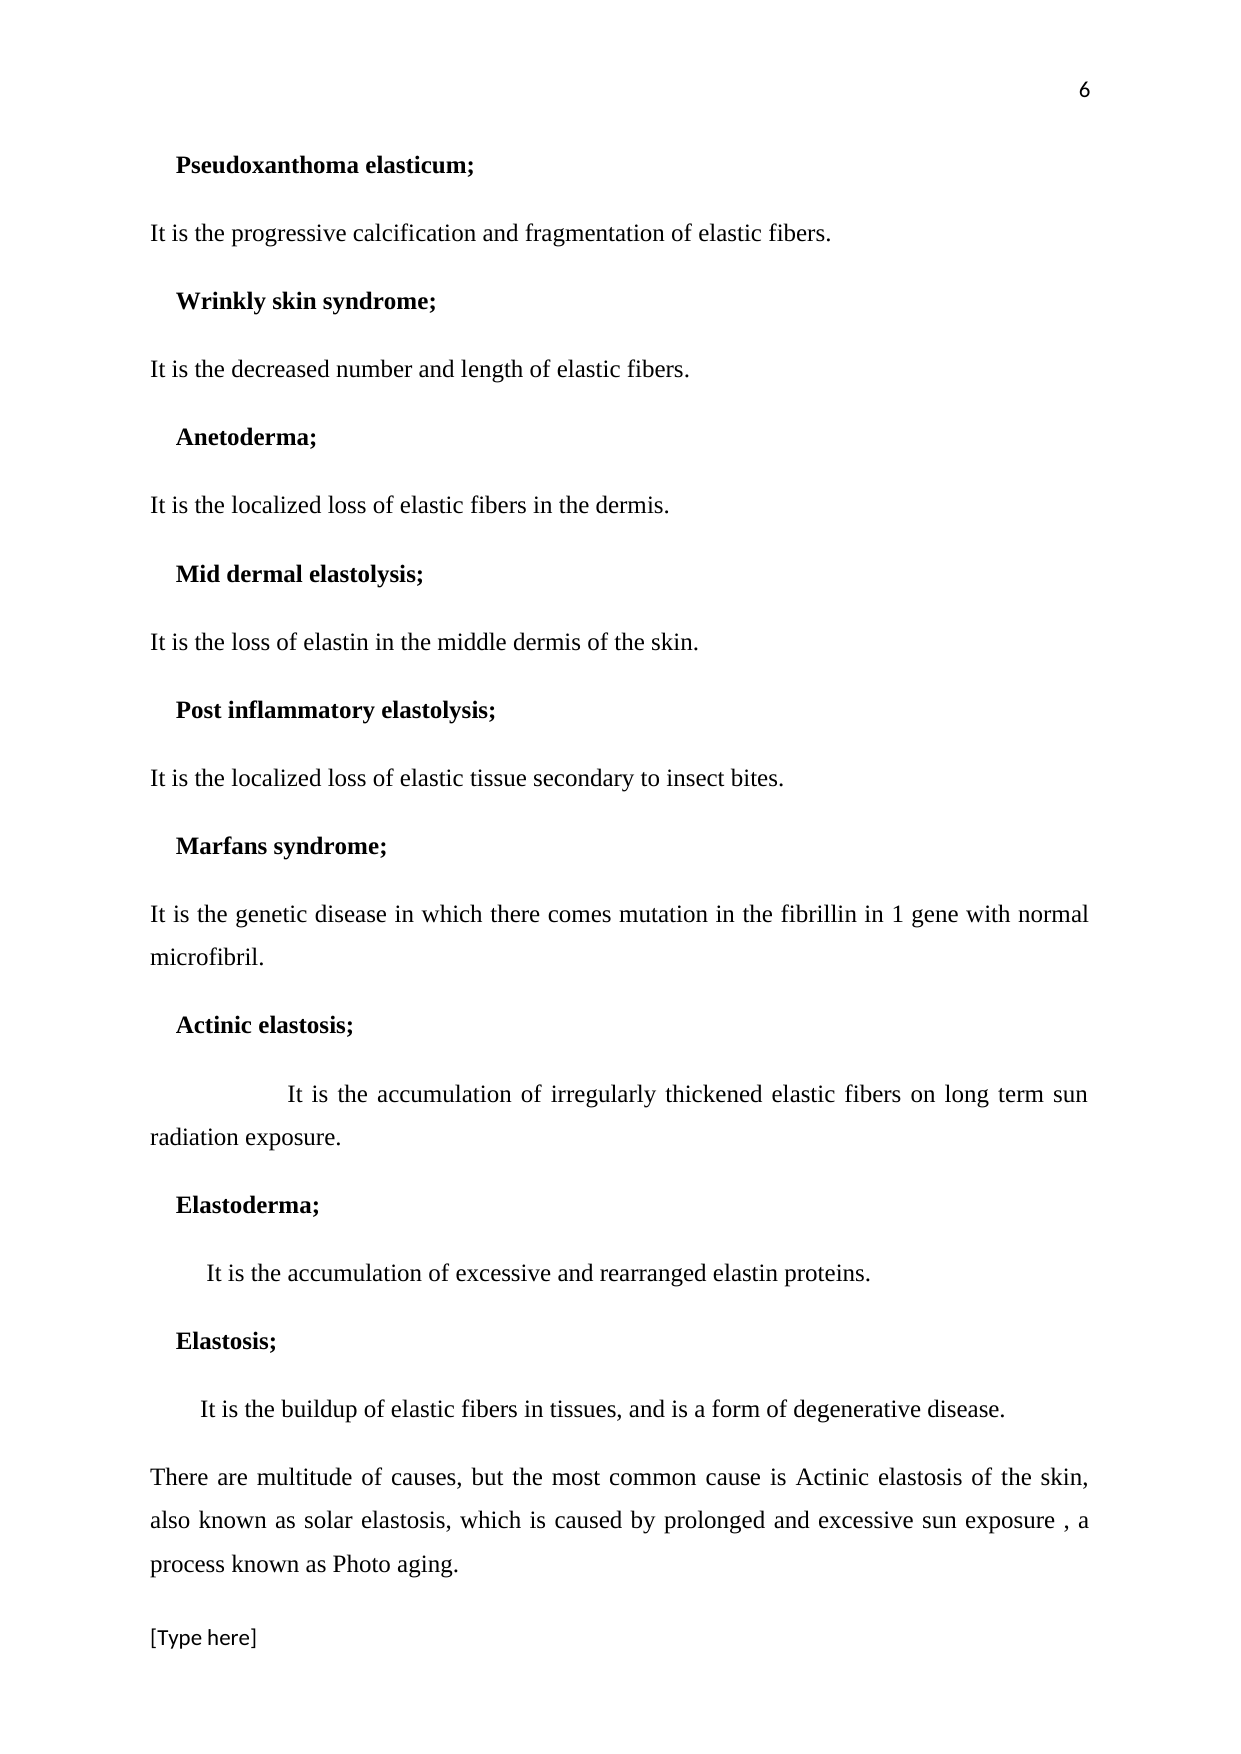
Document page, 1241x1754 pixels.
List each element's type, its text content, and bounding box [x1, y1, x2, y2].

subtitle It is the accumulation of irregularly thickened elastic fibers on long term sun radiation exposure. [150, 1079, 1090, 1151]
subtitle  Elastoderma; [150, 1190, 1090, 1219]
subtitle There are multitude of causes, but the most common cause is Actinic elastosis of the skin, also known as solar elastosis, which is caused by prolonged and excessive sun exposure , a process known as Photo aging. [150, 1462, 1090, 1577]
subtitle It is the buildup of elastic fibers in tissues, and is a form of degenerative disease. [150, 1394, 1090, 1423]
subtitle  Marfans syndrome; [150, 831, 1090, 860]
subtitle It is the localized loss of elastic fibers in the dermis. [150, 491, 1090, 519]
subtitle  Anetoderma; [150, 422, 1090, 451]
subtitle  Post inflammatory elastolysis; [150, 695, 1090, 724]
subtitle It is the genetic disease in which there comes mutation in the fibrillin in 1 gene with normal microfibril. [150, 899, 1090, 971]
subtitle  Mid dermal elastolysis; [150, 559, 1090, 587]
subtitle  Actinic elastosis; [150, 1011, 1090, 1039]
subtitle It is the localized loss of elastic tissue secondary to insect bites. [150, 763, 1090, 792]
subtitle It is the accumulation of excessive and rearranged elastin proteins. [150, 1258, 1090, 1287]
subtitle  Elastosis; [150, 1326, 1090, 1355]
subtitle It is the loss of elastin in the middle dermis of the skin. [150, 627, 1090, 656]
subtitle It is the progressive calcification and fragmentation of elastic fibers. [150, 218, 1090, 247]
subtitle It is the decreased number and length of elastic fibers. [150, 354, 1090, 383]
subtitle  Pseudoxanthoma elasticum; [150, 150, 1090, 179]
subtitle  Wrinkly skin syndrome; [150, 286, 1090, 315]
